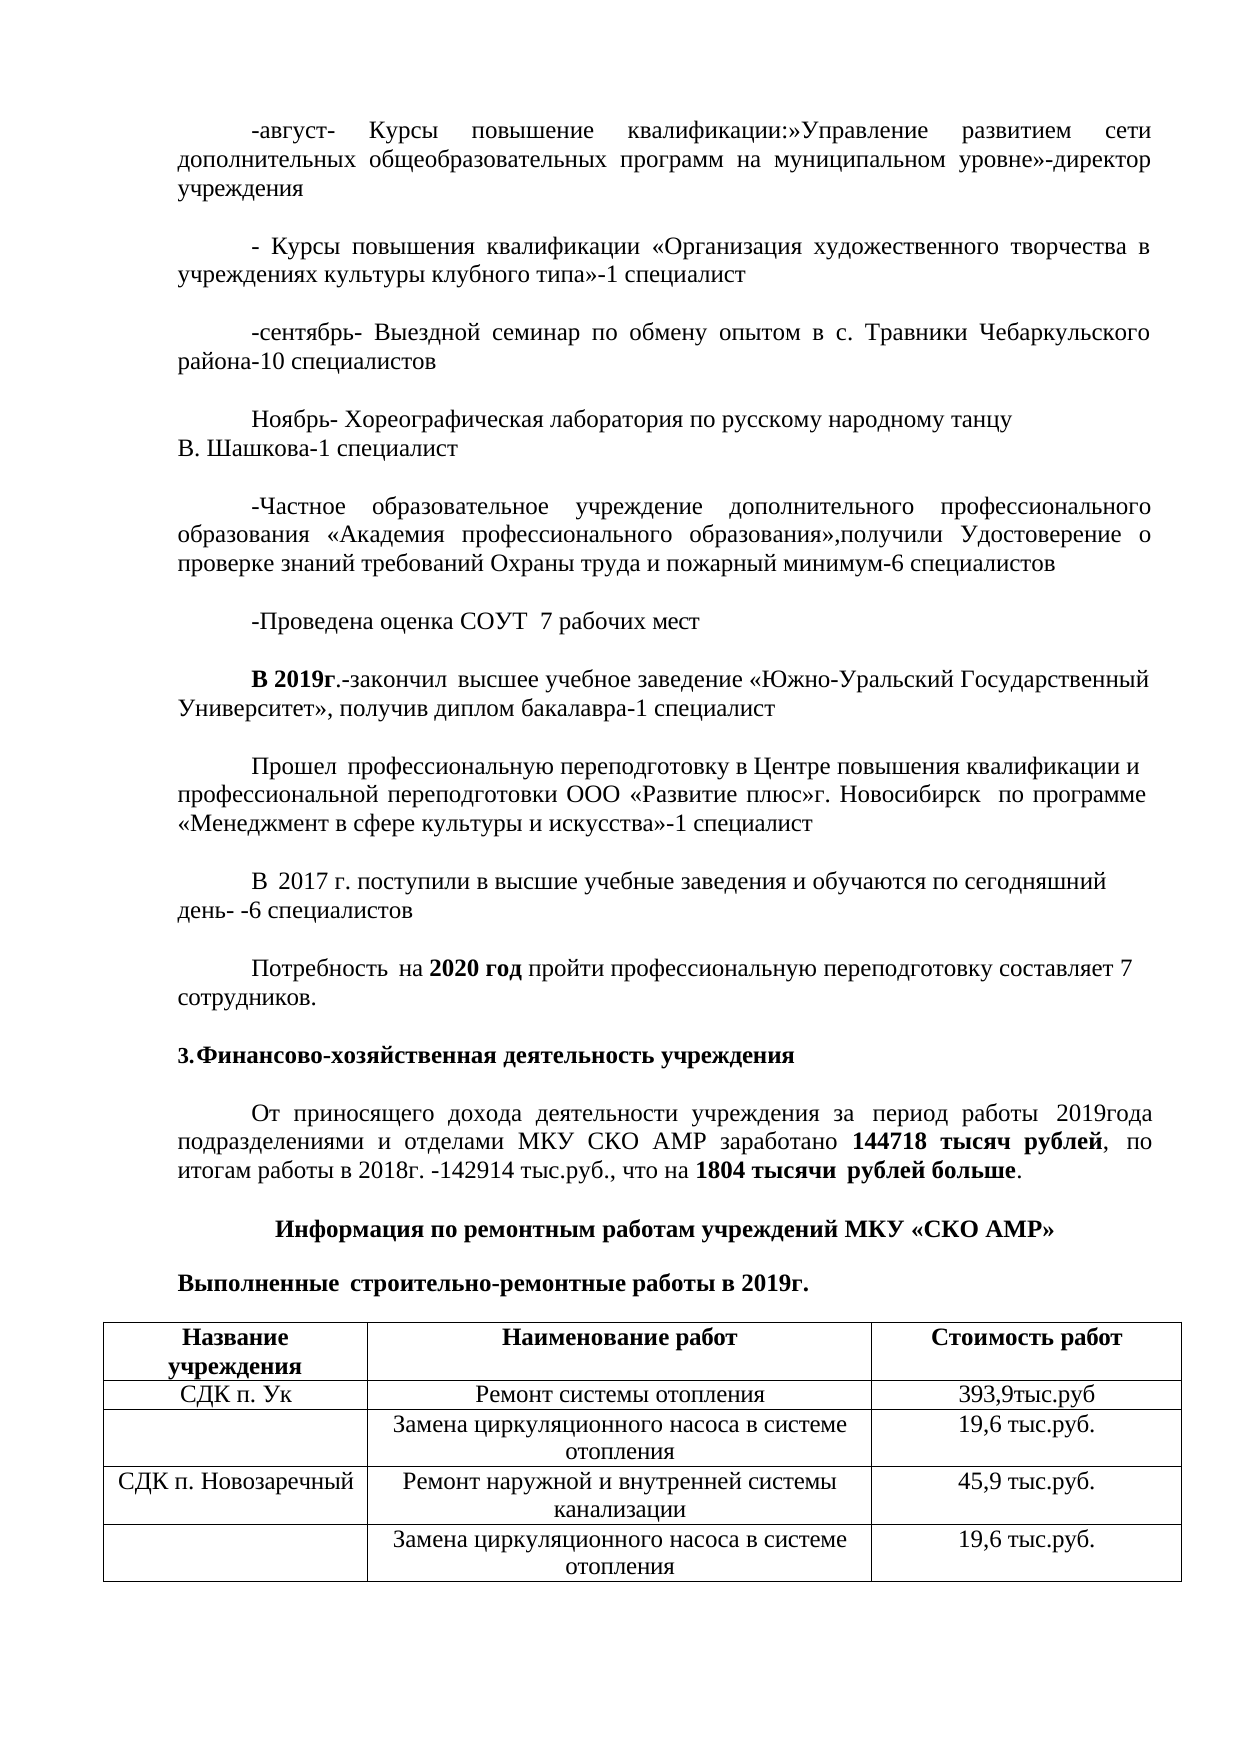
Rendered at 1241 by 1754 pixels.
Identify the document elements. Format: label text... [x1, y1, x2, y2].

table_header Наименование работ [368, 1323, 871, 1380]
text -август- Курсы повышение квалификации:»Управление развитием сети дополнительных общеобразовательных программ на муниципальном уровне»-директор учреждения [177, 115, 1152, 201]
text -сентябрь- Выездной семинар по обмену опытом в с. Травники Чебаркульского района-10 специалистов [177, 317, 1151, 375]
table_cell Ремонт наружной и внутренней системы канализации [368, 1467, 871, 1524]
subtitle Финансово-хозяйственная деятельность учреждения [177, 1040, 1219, 1069]
text В 2017 г. поступили в высшие учебные заведения и обучаются по сегодняшний день- -6 специалистов [177, 866, 1108, 924]
table_cell 393,9тыс.руб [872, 1381, 1181, 1409]
table_cell Замена циркуляционного насоса в системе отопления [368, 1525, 871, 1581]
table_cell [104, 1410, 367, 1466]
table_cell СДК п. Ук [104, 1381, 367, 1409]
table_cell Ремонт системы отопления [368, 1381, 871, 1409]
list Курсы повышения квалификации «Организация художественного творчества в учреждениях культуры клубного типа»-1 специалист [177, 231, 1151, 288]
table_header Стоимость работ [872, 1323, 1181, 1380]
text От приносящего дохода деятельности учреждения за период работы 2019года подразделениями и отделами МКУ СКО АМР заработано 144718 тысяч рублей, по итогам работы в 2018г. -142914 тыс.руб., что на 1804 тысячи рублей больше. [177, 1098, 1152, 1184]
table_header Название учреждения [104, 1323, 367, 1380]
text Ноябрь- Хореографическая лаборатория по русскому народному танцу В. Шашкова-1 специалист [177, 404, 1041, 462]
text -Частное образовательное учреждение дополнительного профессионального образования «Академия профессионального образования»,получили Удостоверение о проверке знаний требований Охраны труда и пожарный минимум-6 специалистов [177, 491, 1152, 577]
text -Проведена оценка СОУТ 7 рабочих мест [251, 606, 1219, 635]
table_cell 45,9 тыс.руб. [872, 1467, 1181, 1524]
text В 2019г.-закончил высшее учебное заведение «Южно-Уральский Государственный Университет», получив диплом бакалавра-1 специалист [177, 664, 1219, 722]
table_cell [104, 1525, 367, 1581]
text Прошел профессиональную переподготовку в Центре повышения квалификации и профессиональной переподготовки ООО «Развитие плюс»г. Новосибирск по программе [177, 751, 1219, 808]
text Информация по ремонтным работам учреждений МКУ «СКО АМР» Выполненные строительно-ремонтные работы в 2019г. [177, 1214, 1108, 1296]
text Потребность на 2020 год пройти профессиональную переподготовку составляет 7 сотрудников. [177, 953, 1219, 1010]
text «Менеджмент в сфере культуры и искусства»-1 специалист [177, 808, 1219, 837]
table_cell 19,6 тыс.руб. [872, 1525, 1181, 1581]
table_cell 19,6 тыс.руб. [872, 1410, 1181, 1466]
table_cell Замена циркуляционного насоса в системе отопления [368, 1410, 871, 1466]
table_cell СДК п. Новозаречный [104, 1467, 367, 1524]
